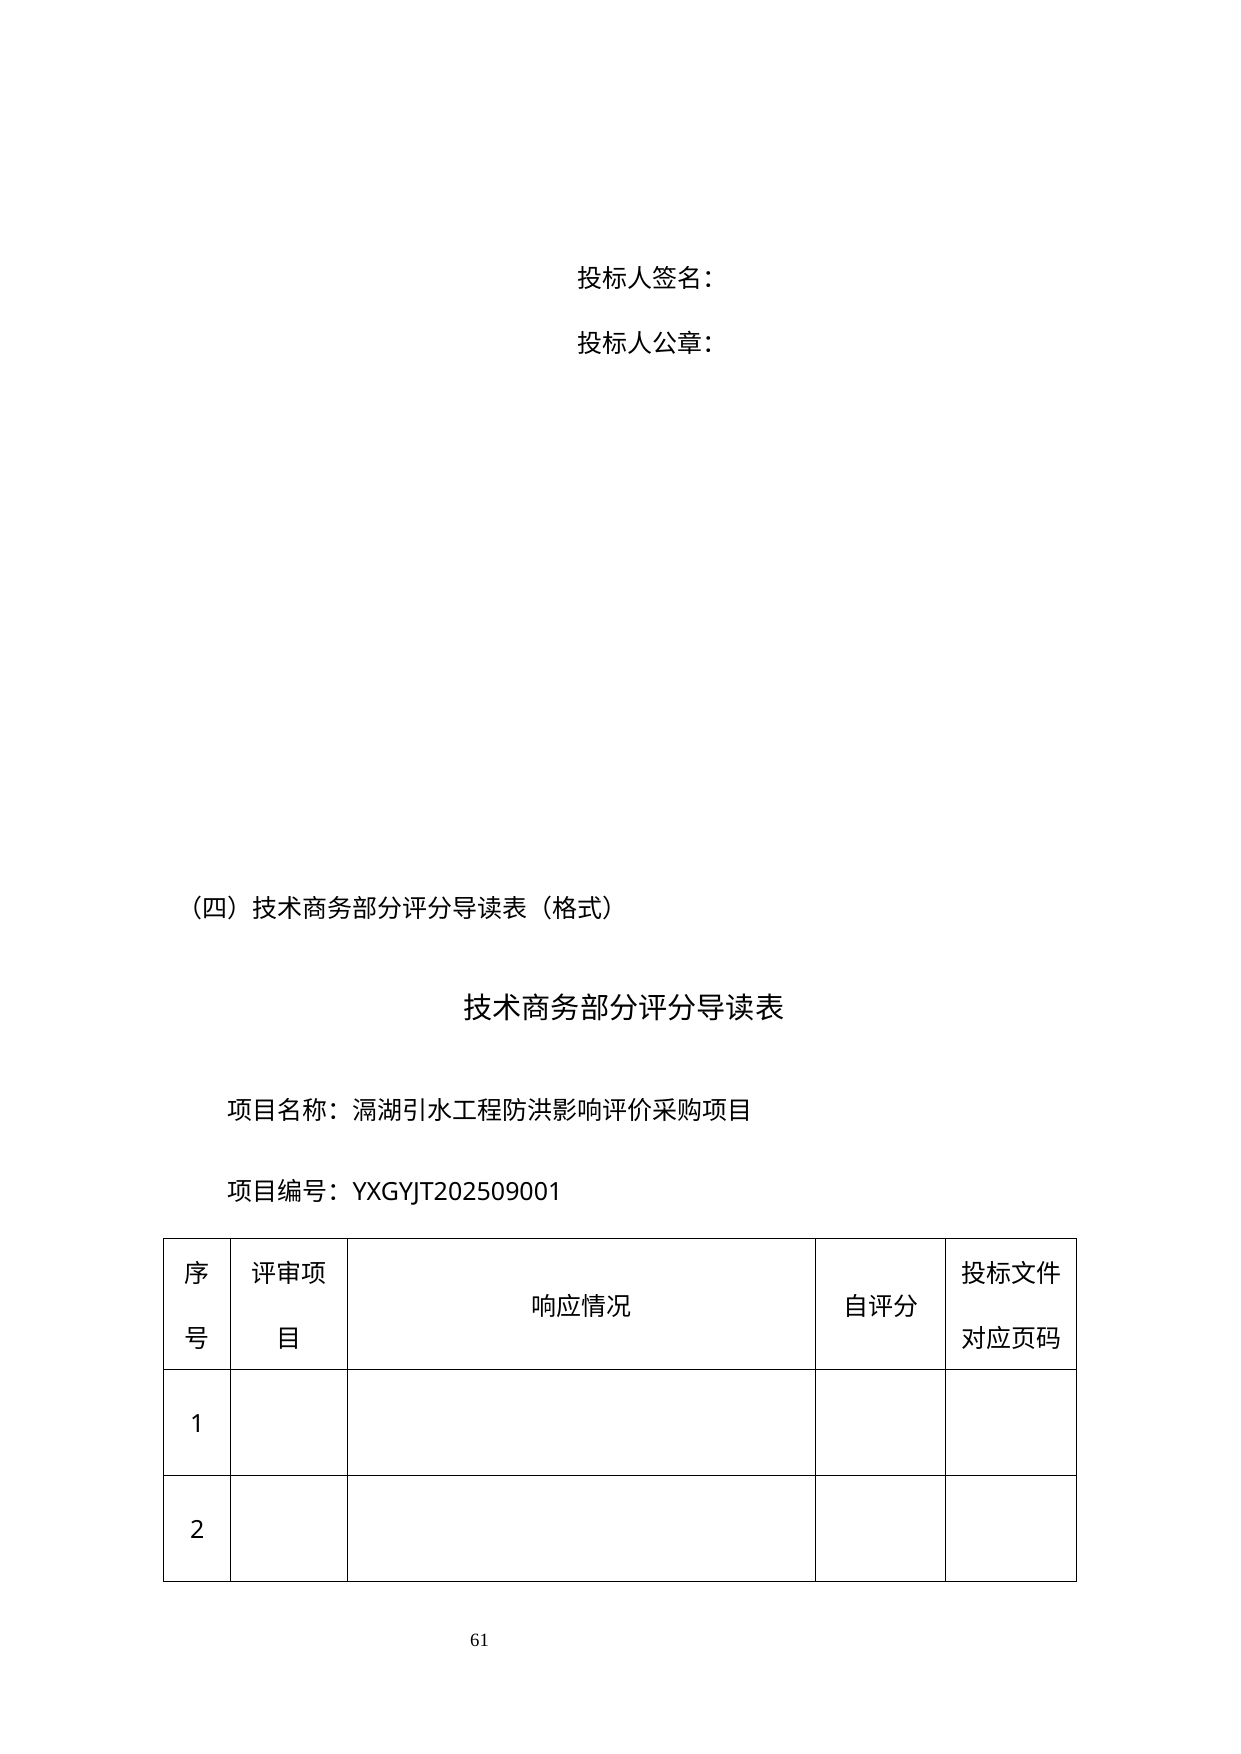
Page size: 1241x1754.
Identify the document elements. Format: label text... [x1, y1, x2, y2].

text （四）技术商务部分评分导读表（格式） [177, 874, 1063, 939]
table_cell 2 [164, 1476, 230, 1581]
table_cell [348, 1476, 815, 1581]
table_header 评审项目 [231, 1239, 347, 1369]
text 投标人签名： [177, 244, 1063, 309]
table_cell [946, 1476, 1076, 1581]
table_cell [946, 1370, 1076, 1475]
table_cell [816, 1476, 945, 1581]
table_header 响应情况 [348, 1239, 815, 1369]
text 技术商务部分评分导读表 [177, 973, 1063, 1038]
table_cell [231, 1370, 347, 1475]
table_cell [348, 1370, 815, 1475]
table_cell 1 [164, 1370, 230, 1475]
text 项目编号：YXGYJT202509001 [177, 1157, 1063, 1222]
table_cell [231, 1476, 347, 1581]
table_header 序号 [164, 1239, 230, 1369]
table_header 自评分 [816, 1239, 945, 1369]
table_header 投标文件对应页码 [946, 1239, 1076, 1369]
text 项目名称：滆湖引水工程防洪影响评价采购项目 [177, 1076, 1063, 1141]
text 投标人公章： [177, 309, 1063, 374]
table_cell [816, 1370, 945, 1475]
